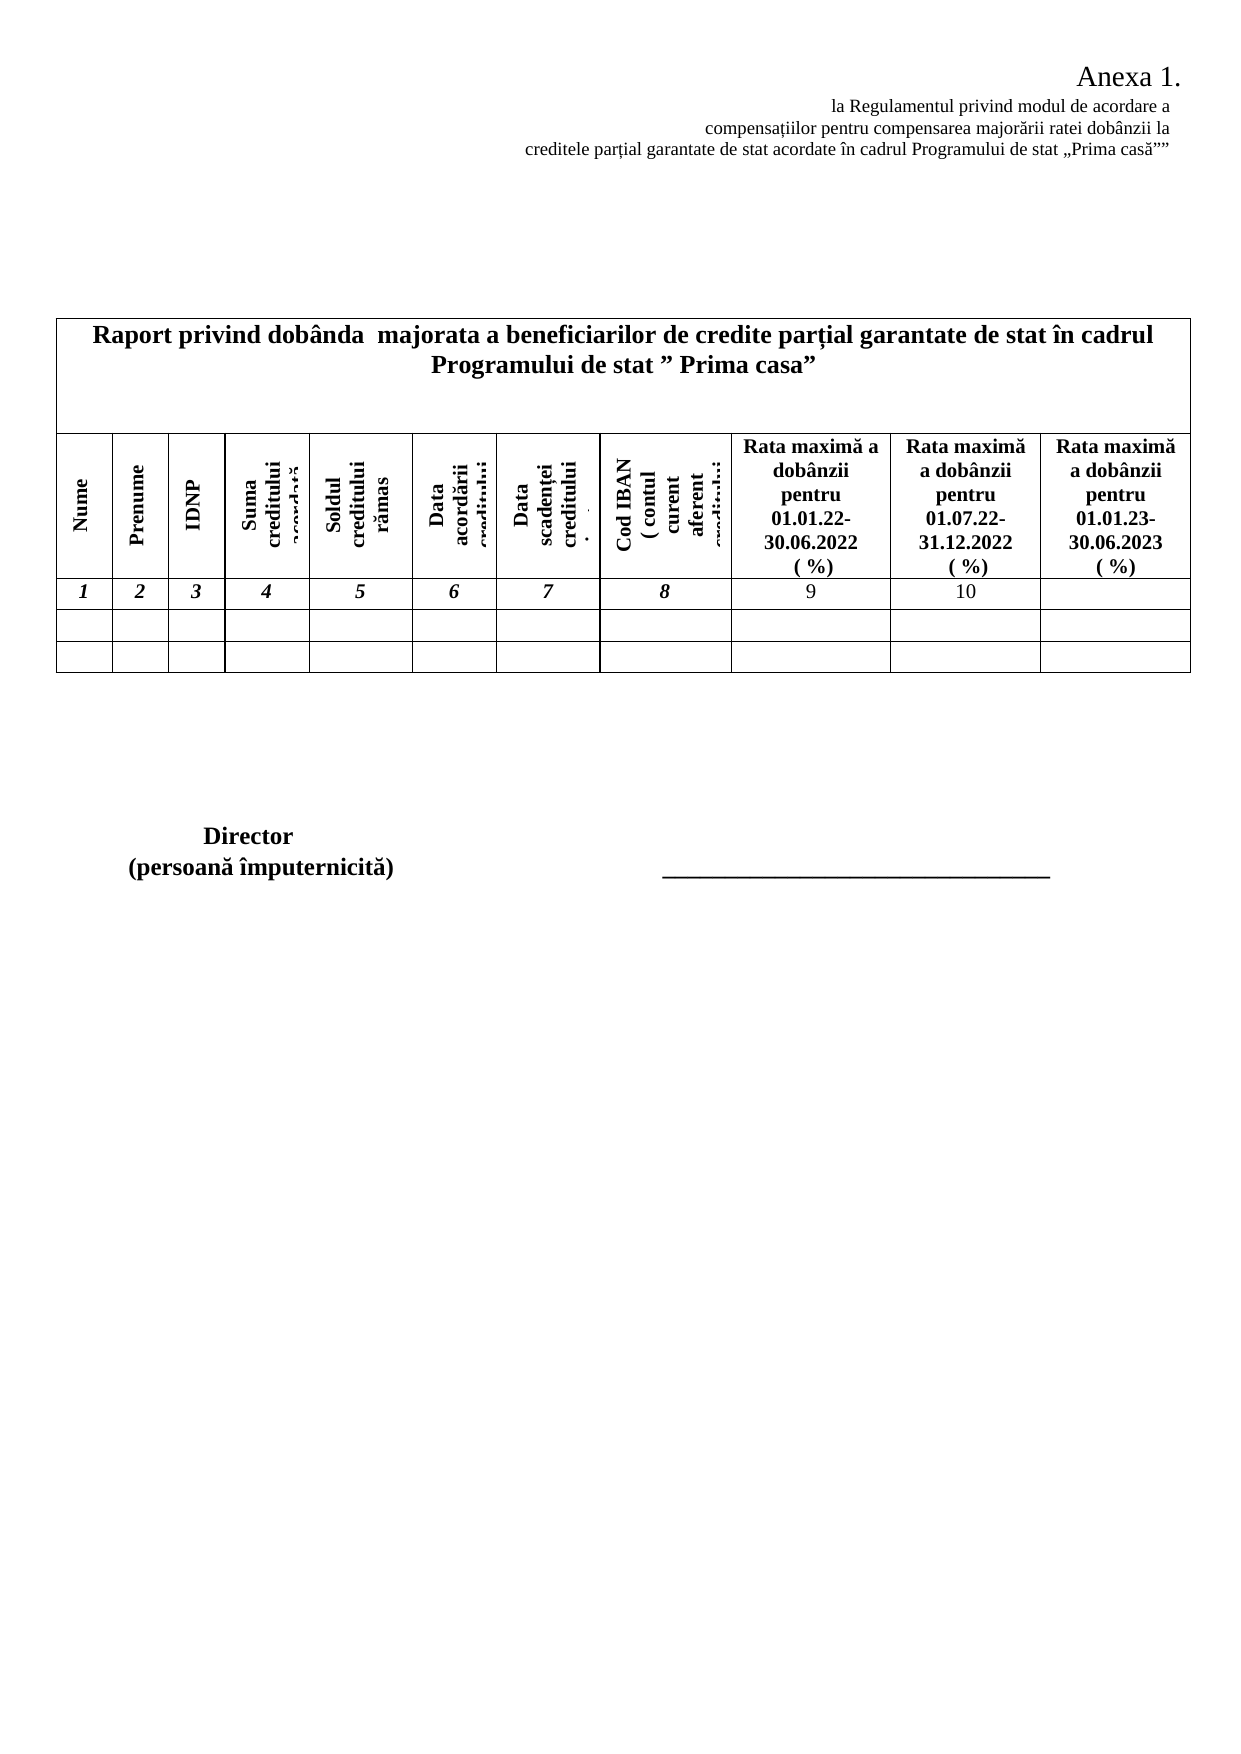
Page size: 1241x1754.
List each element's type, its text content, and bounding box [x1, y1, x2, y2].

text creditele parțial garantate de stat acordate în cadrul Programului de stat „Prima casă”” [137, 138, 1170, 160]
table_cell [169, 642, 224, 672]
table_cell [226, 610, 309, 641]
text compensațiilor pentru compensarea majorării ratei dobânzii la [137, 117, 1170, 138]
table_cell [497, 610, 599, 641]
text Anexa 1. [122, 59, 1181, 93]
table_cell 10 [891, 579, 1040, 609]
table_cell [891, 642, 1040, 672]
table_cell [57, 610, 112, 641]
table_cell Data acordării creditului [413, 434, 496, 578]
table_cell IDNP [169, 434, 224, 578]
table_cell 2 [113, 579, 168, 609]
table_header Raport privind dobânda majorata a beneficiarilor de credite parțial garantate de stat în cadrul Programului de stat ” Prima casa” [57, 319, 1190, 433]
table_cell [169, 610, 224, 641]
table_cell [732, 610, 890, 641]
table_cell 4 [226, 579, 309, 609]
table_cell [1041, 579, 1190, 609]
table_cell [310, 610, 412, 641]
table_cell [413, 610, 496, 641]
table_cell 3 [169, 579, 224, 609]
table_cell [226, 642, 309, 672]
table_cell 5 [310, 579, 412, 609]
table_cell Data scadenței creditului ipotecar [497, 434, 599, 578]
table_cell Rata maximă a dobânzii pentru 01.07.22-31.12.2022 ( %) [891, 434, 1040, 578]
table_cell [1041, 642, 1190, 672]
table_cell 8 [601, 579, 731, 609]
table_cell Soldul creditului rămas [310, 434, 412, 578]
table_cell Prenume [113, 434, 168, 578]
table_cell 7 [497, 579, 599, 609]
table_cell [413, 642, 496, 672]
table_cell 6 [413, 579, 496, 609]
table_cell 9 [732, 579, 890, 609]
table_cell Cod IBAN ( contul curent aferent creditului ipotecar) [601, 434, 731, 578]
table_cell Nume [57, 434, 112, 578]
table_cell [601, 642, 731, 672]
table_cell [1041, 610, 1190, 641]
table_cell [310, 642, 412, 672]
table_cell [113, 642, 168, 672]
text la Regulamentul privind modul de acordare a [137, 95, 1170, 117]
table_cell [891, 610, 1040, 641]
table_cell Suma creditului acordată [226, 434, 309, 578]
table_cell [732, 642, 890, 672]
table_cell [497, 642, 599, 672]
table_cell Rata maximă a dobânzii pentru 01.01.23-30.06.2023 ( %) [1041, 434, 1190, 578]
table_cell [113, 610, 168, 641]
table_cell 1 [57, 579, 112, 609]
text Director [122, 821, 1181, 850]
table_cell [57, 642, 112, 672]
text (persoană împuternicită) _______________________________ [122, 852, 1181, 881]
table_cell Rata maximă a dobânzii pentru 01.01.22-30.06.2022 ( %) [732, 434, 890, 578]
table_cell [601, 610, 731, 641]
